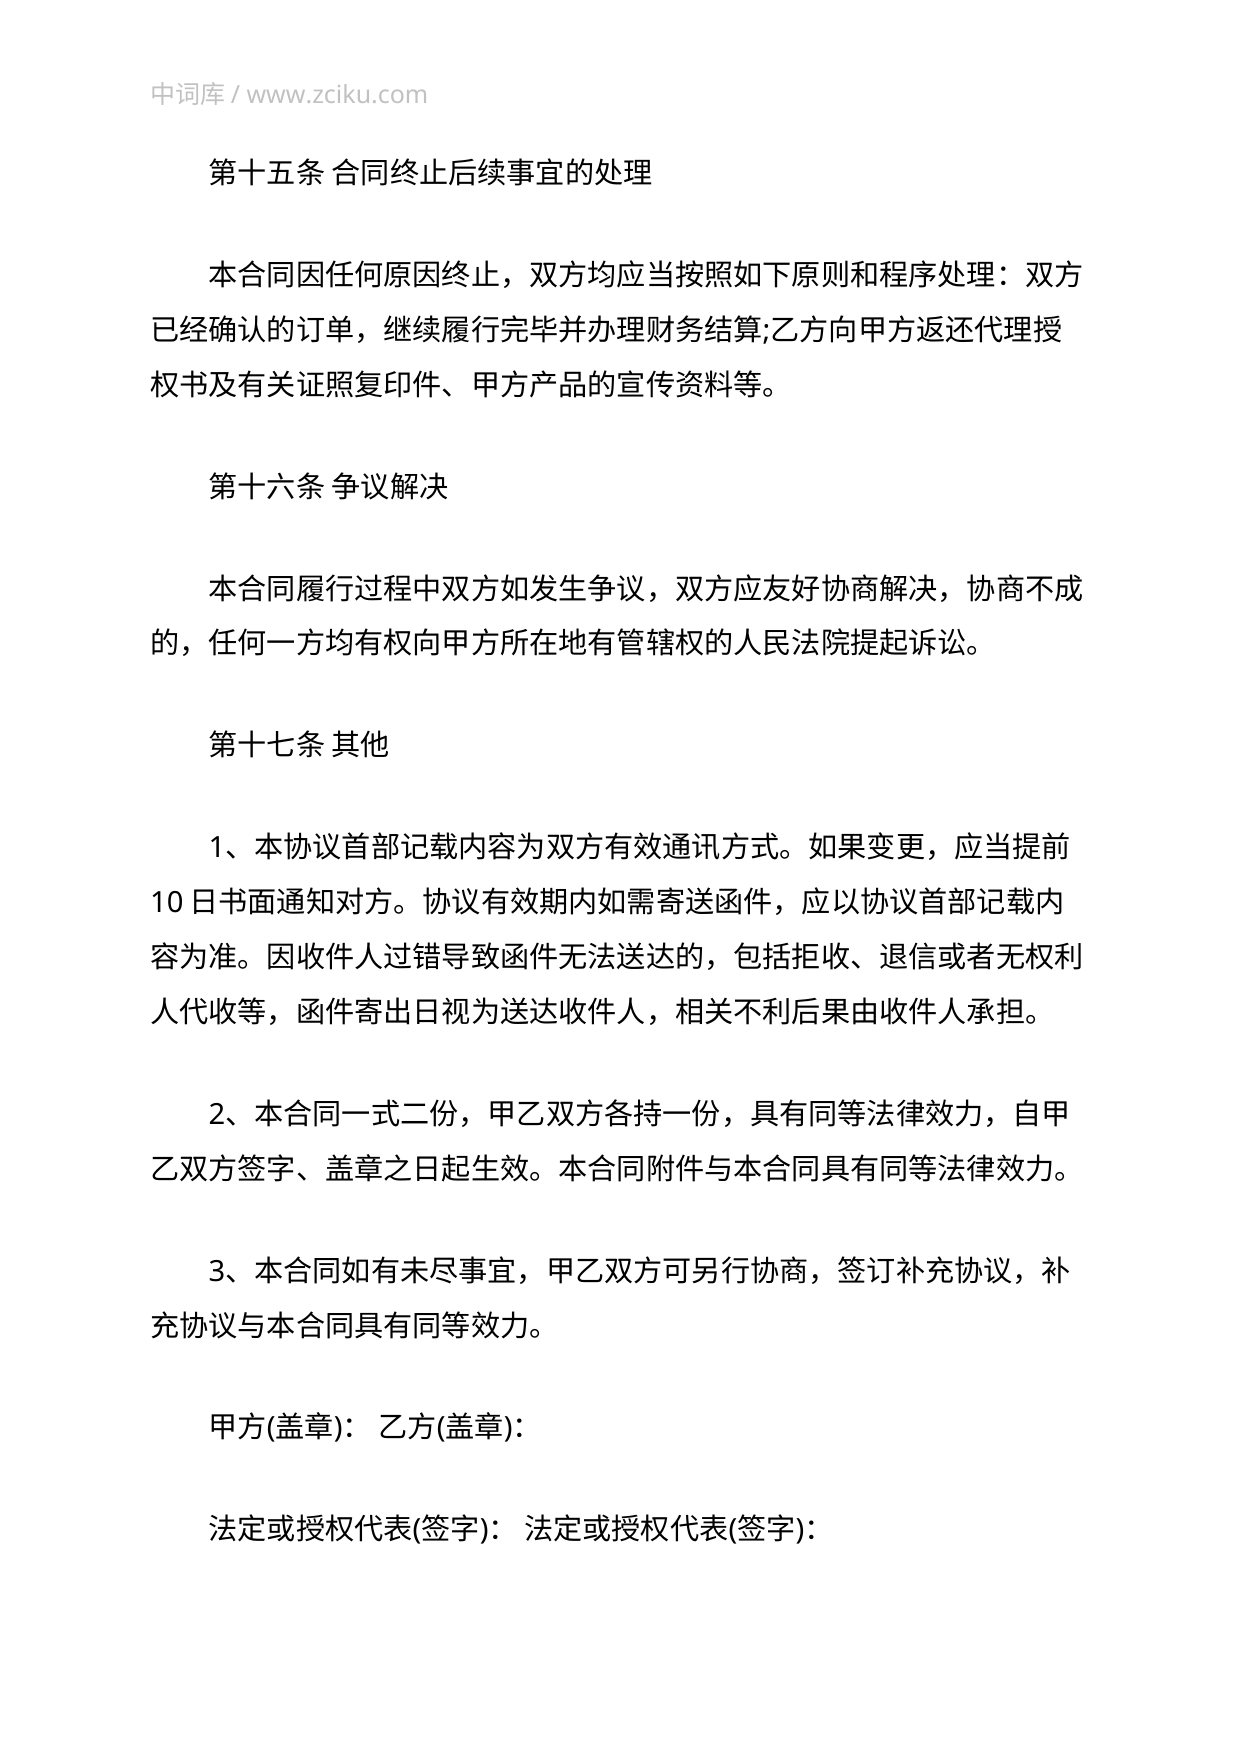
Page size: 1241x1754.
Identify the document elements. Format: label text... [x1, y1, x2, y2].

text 第十六条 争议解决 [150, 463, 1090, 506]
text 2、本合同一式二份，甲乙双方各持一份，具有同等法律效力，自甲乙双方签字、盖章之日起生效。本合同附件与本合同具有同等法律效力。 [150, 1090, 1090, 1188]
text 甲方(盖章)： 乙方(盖章)： [150, 1404, 1090, 1446]
text 3、本合同如有未尽事宜，甲乙双方可另行协商，签订补充协议，补充协议与本合同具有同等效力。 [150, 1247, 1090, 1344]
text 本合同履行过程中双方如发生争议，双方应友好协商解决，协商不成的，任何一方均有权向甲方所在地有管辖权的人民法院提起诉讼。 [150, 565, 1090, 662]
text 本合同因任何原因终止，双方均应当按照如下原则和程序处理：双方已经确认的订单，继续履行完毕并办理财务结算;乙方向甲方返还代理授权书及有关证照复印件、甲方产品的宣传资料等。 [150, 252, 1090, 404]
text 第十七条 其他 [150, 722, 1090, 764]
text 1、本协议首部记载内容为双方有效通讯方式。如果变更，应当提前10日书面通知对方。协议有效期内如需寄送函件，应以协议首部记载内容为准。因收件人过错导致函件无法送达的，包括拒收、退信或者无权利人代收等，函件寄出日视为送达收件人，相关不利后果由收件人承担。 [150, 824, 1090, 1031]
text 法定或授权代表(签字)： 法定或授权代表(签字)： [150, 1506, 1090, 1548]
text 第十五条 合同终止后续事宜的处理 [150, 150, 1090, 192]
